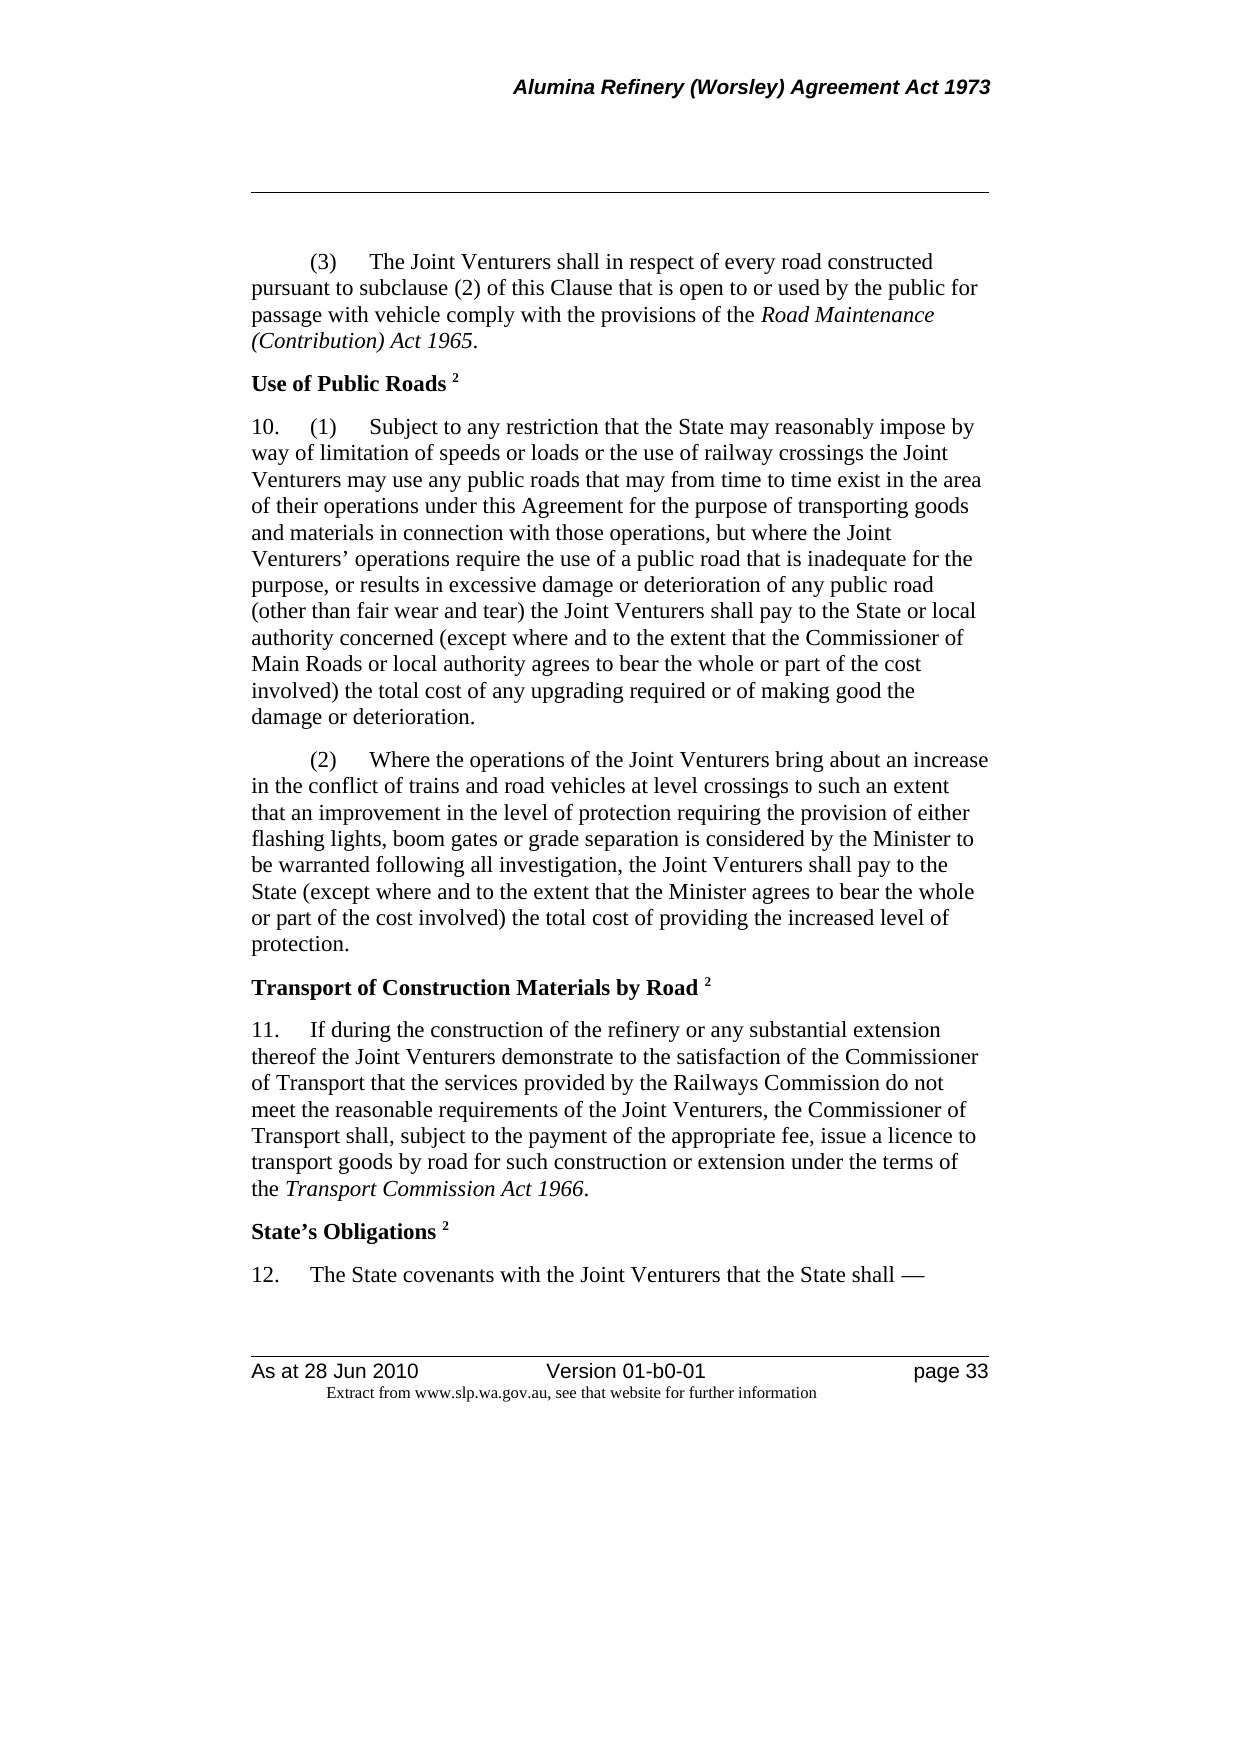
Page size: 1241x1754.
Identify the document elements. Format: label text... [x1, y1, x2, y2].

text 11. If during the construction of the refinery or any substantial extension thereof the Joint Venturers demonstrate to the satisfaction of the Commissioner of Transport that the services provided by the Railways Commission do not meet the reasonable requirements of the Joint Venturers, the Commissioner of Transport shall, subject to the payment of the appropriate fee, issue a licence to transport goods by road for such construction or extension under the terms of the Transport Commission Act 1966. [251, 1017, 989, 1201]
text State’s Obligations 2 [251, 1218, 989, 1244]
text (3) The Joint Venturers shall in respect of every road constructed pursuant to subclause (2) of this Clause that is open to or used by the public for passage with vehicle comply with the provisions of the Road Maintenance (Contribution) Act 1965. [251, 248, 989, 353]
text Transport of Construction Materials by Road 2 [251, 973, 989, 1000]
text 12. The State covenants with the Joint Venturers that the State shall — [251, 1261, 989, 1287]
text 10. (1) Subject to any restriction that the State may reasonably impose by way of limitation of speeds or loads or the use of railway crossings the Joint Venturers may use any public roads that may from time to time exist in the area of their operations under this Agreement for the purpose of transporting goods and materials in connection with those operations, but where the Joint Venturers’ operations require the use of a public road that is inadequate for the purpose, or results in excessive damage or deterioration of any public road (other than fair wear and tear) the Joint Venturers shall pay to the State or local authority concerned (except where and to the extent that the Commissioner of Main Roads or local authority agrees to bear the whole or part of the cost involved) the total cost of any upgrading required or of making good the damage or deterioration. [251, 413, 989, 729]
text Use of Public Roads 2 [251, 370, 989, 396]
text (2) Where the operations of the Joint Venturers bring about an increase in the conflict of trains and road vehicles at level crossings to such an extent that an improvement in the level of protection requiring the provision of either flashing lights, boom gates or grade separation is considered by the Minister to be warranted following all investigation, the Joint Venturers shall pay to the State (except where and to the extent that the Minister agrees to bear the whole or part of the cost involved) the total cost of providing the increased level of protection. [251, 746, 989, 957]
